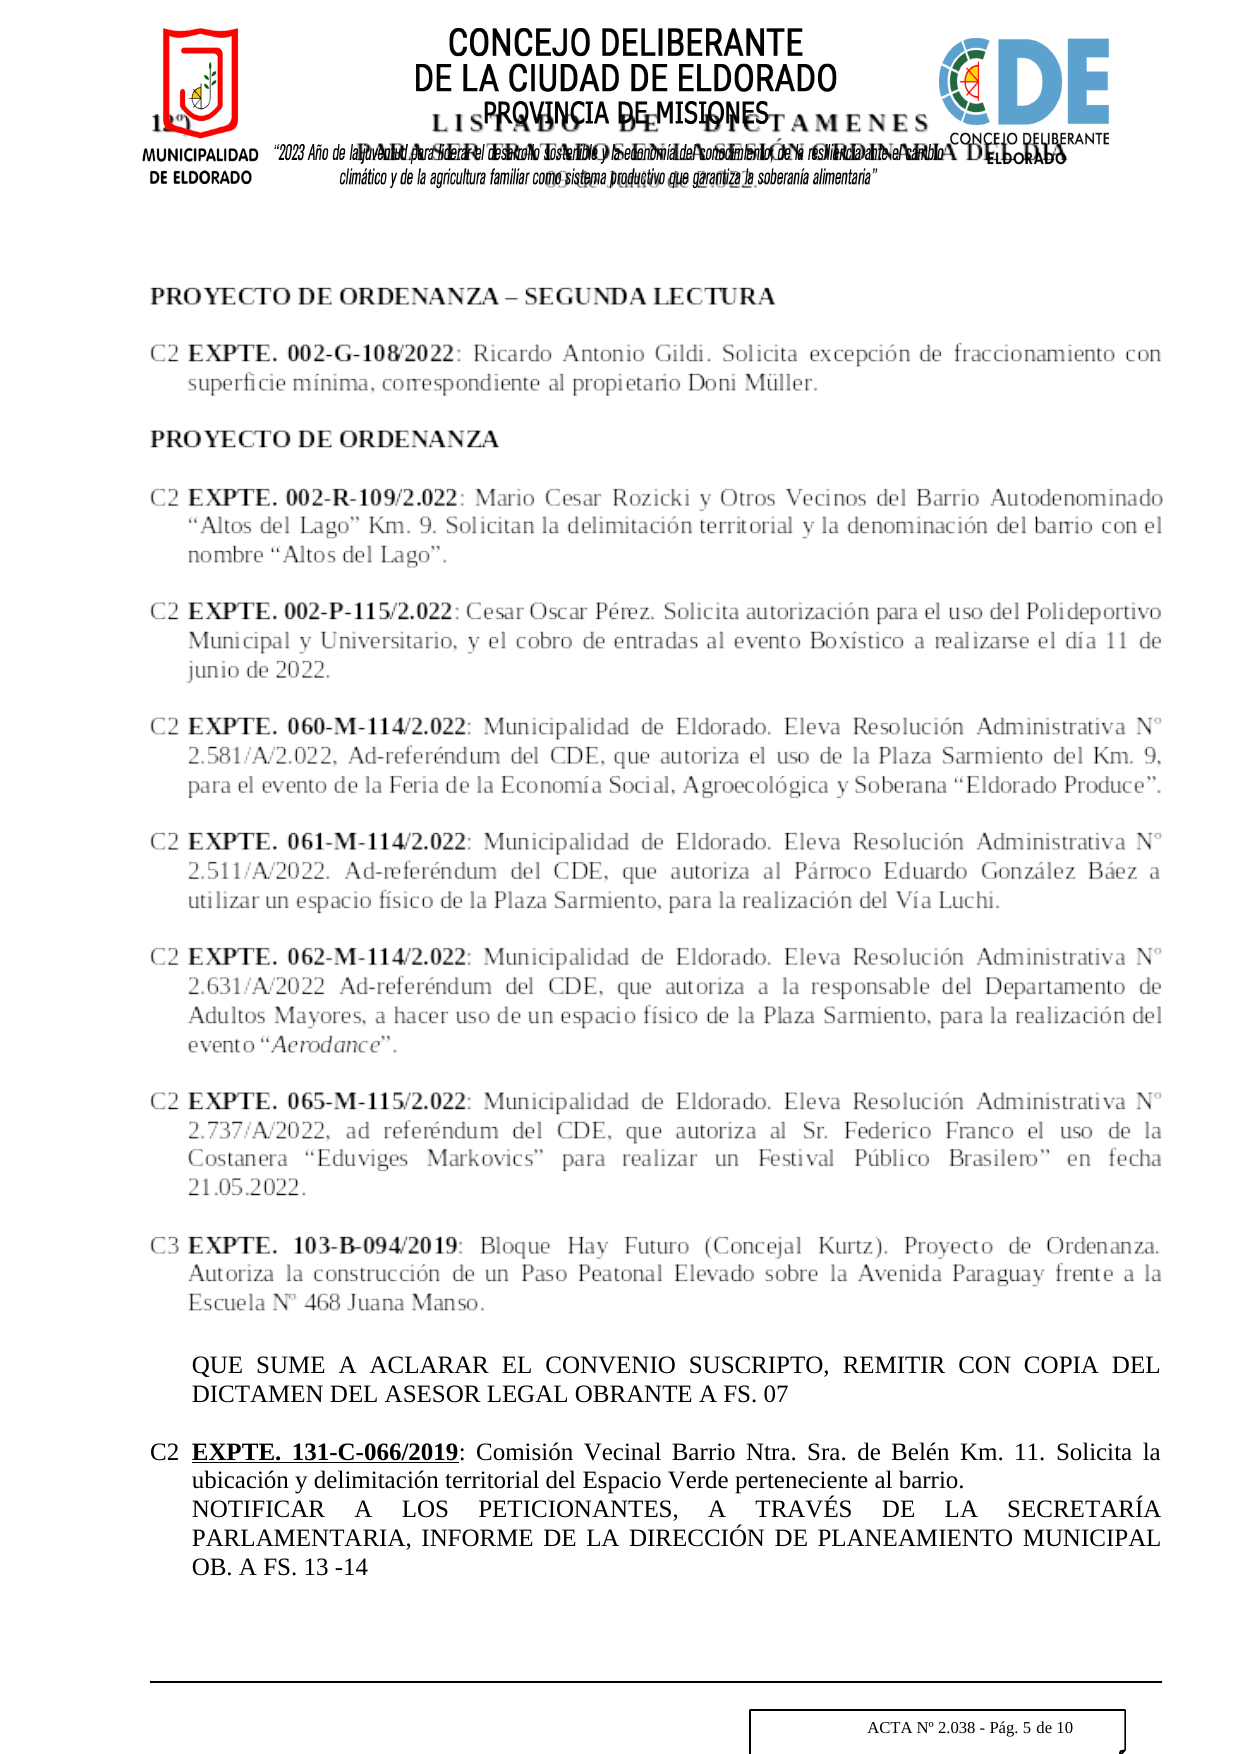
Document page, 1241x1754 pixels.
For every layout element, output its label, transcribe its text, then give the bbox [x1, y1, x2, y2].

text C2 EXPTE. 131-C-066/2019: Comisión Vecinal Barrio Ntra. Sra. de Belén Km. 11. Solicita la ubicación y delimitación territorial del Espacio Verde perteneciente al barrio. [150, 1437, 1162, 1494]
picture [137, 18, 1111, 194]
text REMITIR AL DEM PARA QUE A TRAVÉS DEL ÁREA QUE CORRESPONDA INDIQUEN COMO SE LLEVARON A CABO LAS PRÁCTICAS MENCIONADAS, LA VIGENCIA DEL CONVENIO, OBJETO PRECISO DEL MISMO Y TODA INFORMACIÓN IMPORTANTE QUE SUME A ACLARAR EL CONVENIO SUSCRIPTO, REMITIR CON COPIA DEL DICTAMEN DEL ASESOR LEGAL OBRANTE A FS. 07 [150, 1351, 1162, 1408]
text NOTIFICAR A LOS PETICIONANTES, A TRAVÉS DE LA SECRETARÍA PARLAMENTARIA, INFORME DE LA DIRECCIÓN DE PLANEAMIENTO MUNICIPAL OB. A FS. 13 -14 [150, 1494, 1162, 1581]
